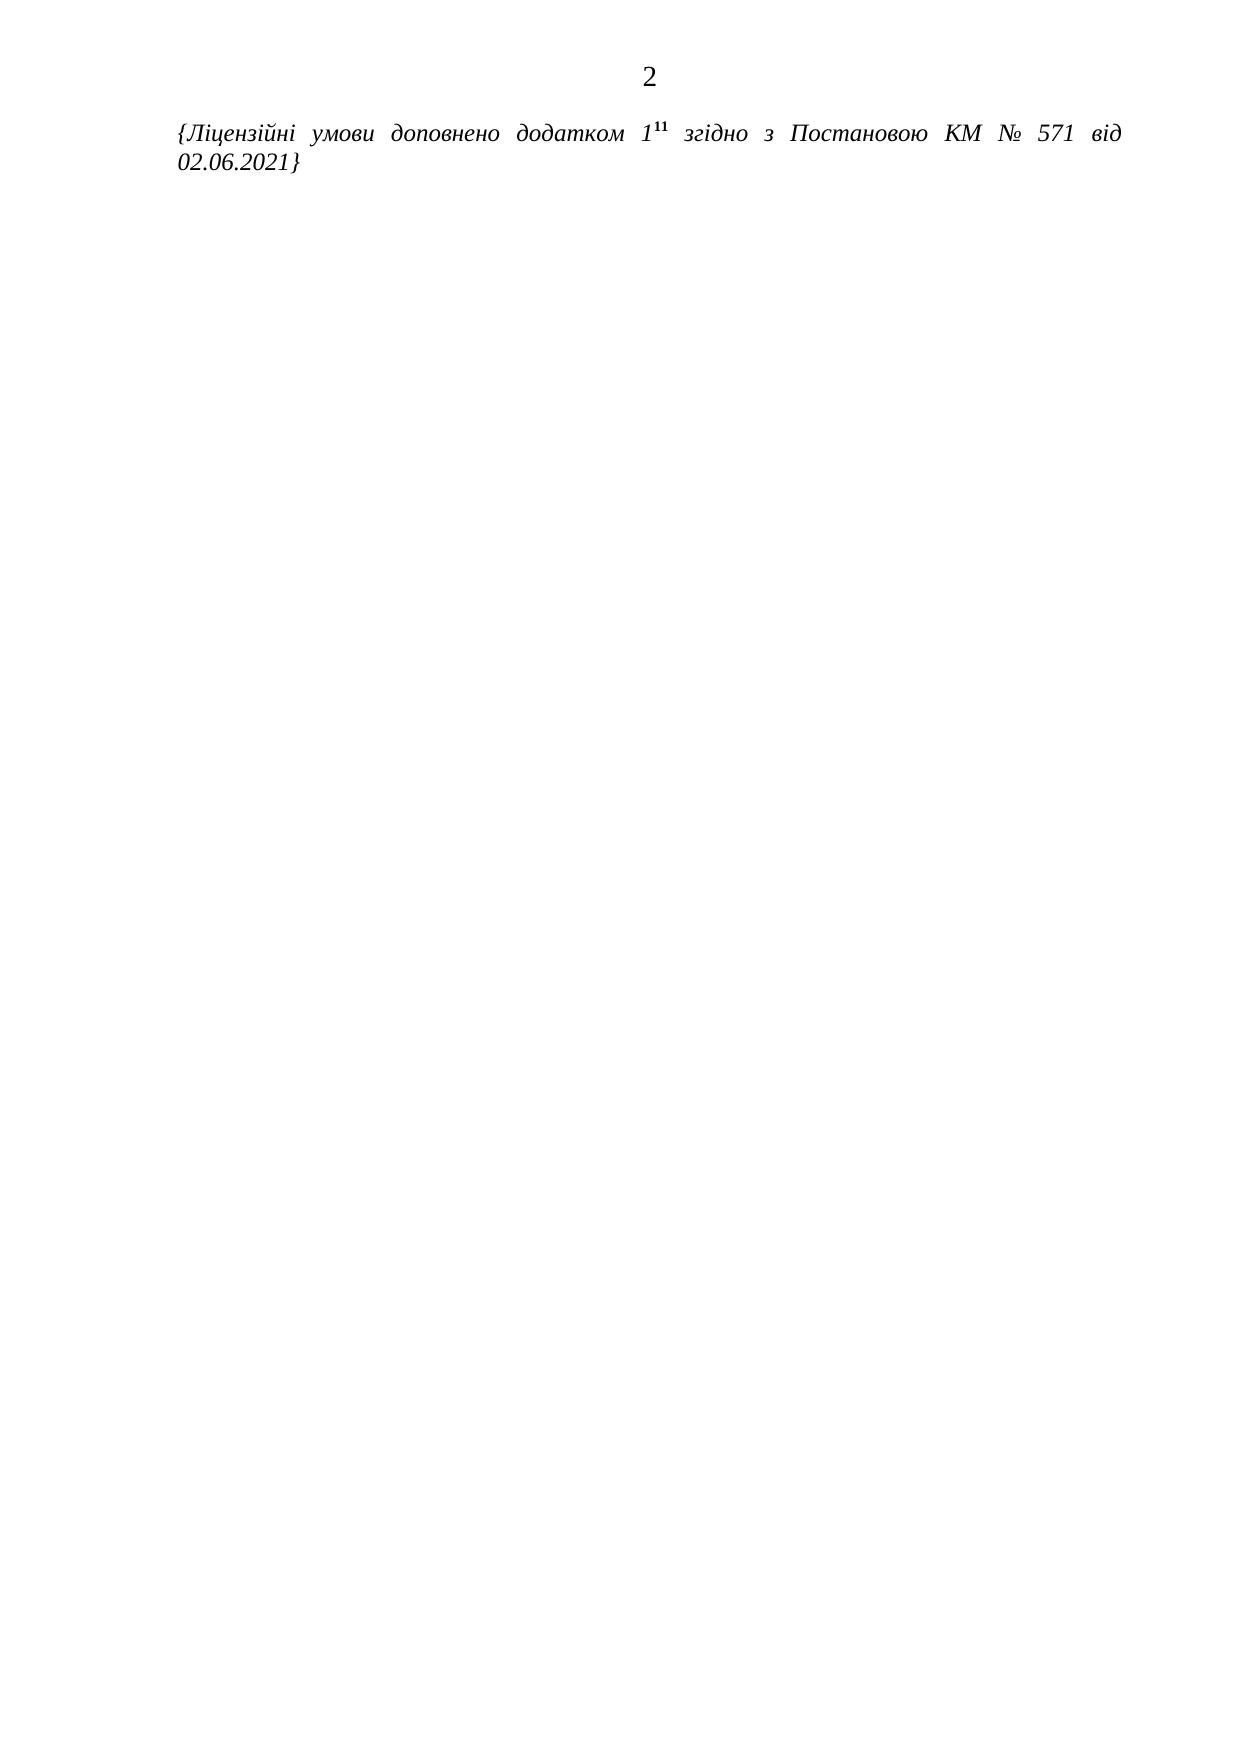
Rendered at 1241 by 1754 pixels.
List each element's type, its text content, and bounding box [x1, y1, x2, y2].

subtitle {Ліцензійні умови доповнено додатком 111 згідно з Постановою КМ № 571 від 02.06.2021} [177, 118, 1122, 176]
